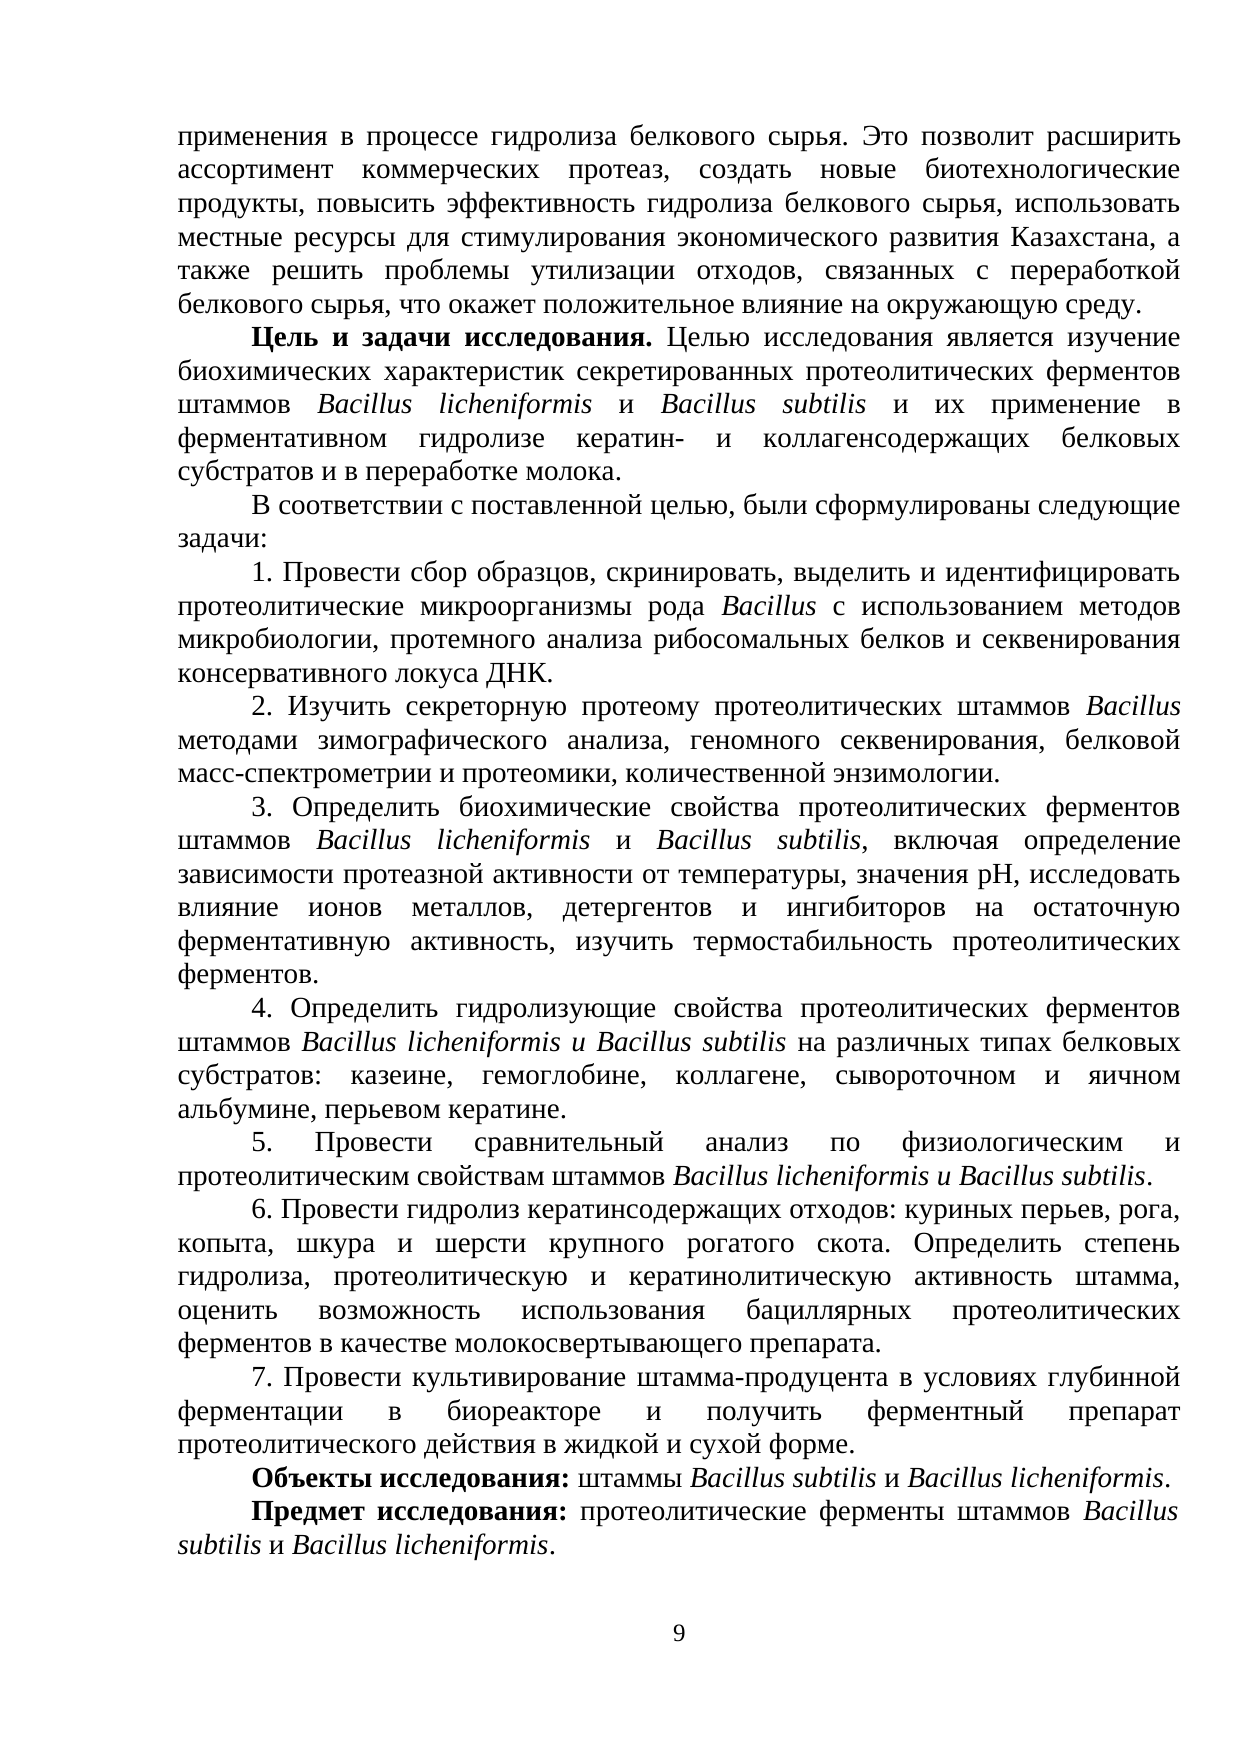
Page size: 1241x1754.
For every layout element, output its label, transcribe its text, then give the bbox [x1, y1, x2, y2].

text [177, 118, 1181, 319]
text 6. Провести гидролиз кератинсодержащих отходов: куриных перьев, рога, копыта, шкура и шерсти крупного рогатого скота. Определить степень гидролиза, протеолитическую и кератинолитическую активность штамма, оценить возможность использования бациллярных протеолитических ферментов в качестве молокосвертывающего препарата. [177, 1191, 1181, 1359]
text 5. Провести сравнительный анализ по физиологическим и протеолитическим свойствам штаммов Bacillus licheniformis и Bacillus subtilis. [177, 1124, 1181, 1191]
text 3. Определить биохимические свойства протеолитических ферментов штаммов Bacillus licheniformis и Bacillus subtilis, включая определение зависимости протеазной активности от температуры, значения рН, исследовать влияние ионов металлов, детергентов и ингибиторов на остаточную ферментативную активность, изучить термостабильность протеолитических ферментов. [177, 789, 1181, 990]
text В соответствии с поставленной целью, были сформулированы следующие задачи: [177, 487, 1181, 554]
text Объекты исследования: штаммы Bacillus subtilis и Bacillus licheniformis. [177, 1460, 1181, 1493]
text 2. Изучить секреторную протеому протеолитических штаммов Bacillus методами зимографического анализа, геномного секвенирования, белковой масс-спектрометрии и протеомики, количественной энзимологии. [177, 688, 1181, 789]
text Предмет исследования: протеолитические ферменты штаммов Bacillus subtilis и Bacillus licheniformis. [177, 1493, 1181, 1560]
text Цель и задачи исследования. Целью исследования является изучение биохимических характеристик секретированных протеолитических ферментов штаммов Bacillus licheniformis и Bacillus subtilis и их применение в ферментативном гидролизе кератин- и коллагенсодержащих белковых субстратов и в переработке молока. [177, 319, 1181, 487]
text 1. Провести сбор образцов, скринировать, выделить и идентифицировать протеолитические микроорганизмы рода Bacillus с использованием методов микробиологии, протемного анализа рибосомальных белков и секвенирования консервативного локуса ДНК. [177, 554, 1181, 688]
text 7. Провести культивирование штамма-продуцента в условиях глубинной ферментации в биореакторе и получить ферментный препарат протеолитического действия в жидкой и сухой форме. [177, 1359, 1181, 1460]
text 4. Определить гидролизующие свойства протеолитических ферментов штаммов Bacillus licheniformis и Bacillus subtilis на различных типах белковых субстратов: казеине, гемоглобине, коллагене, сывороточном и яичном альбумине, перьевом кератине. [177, 990, 1181, 1124]
